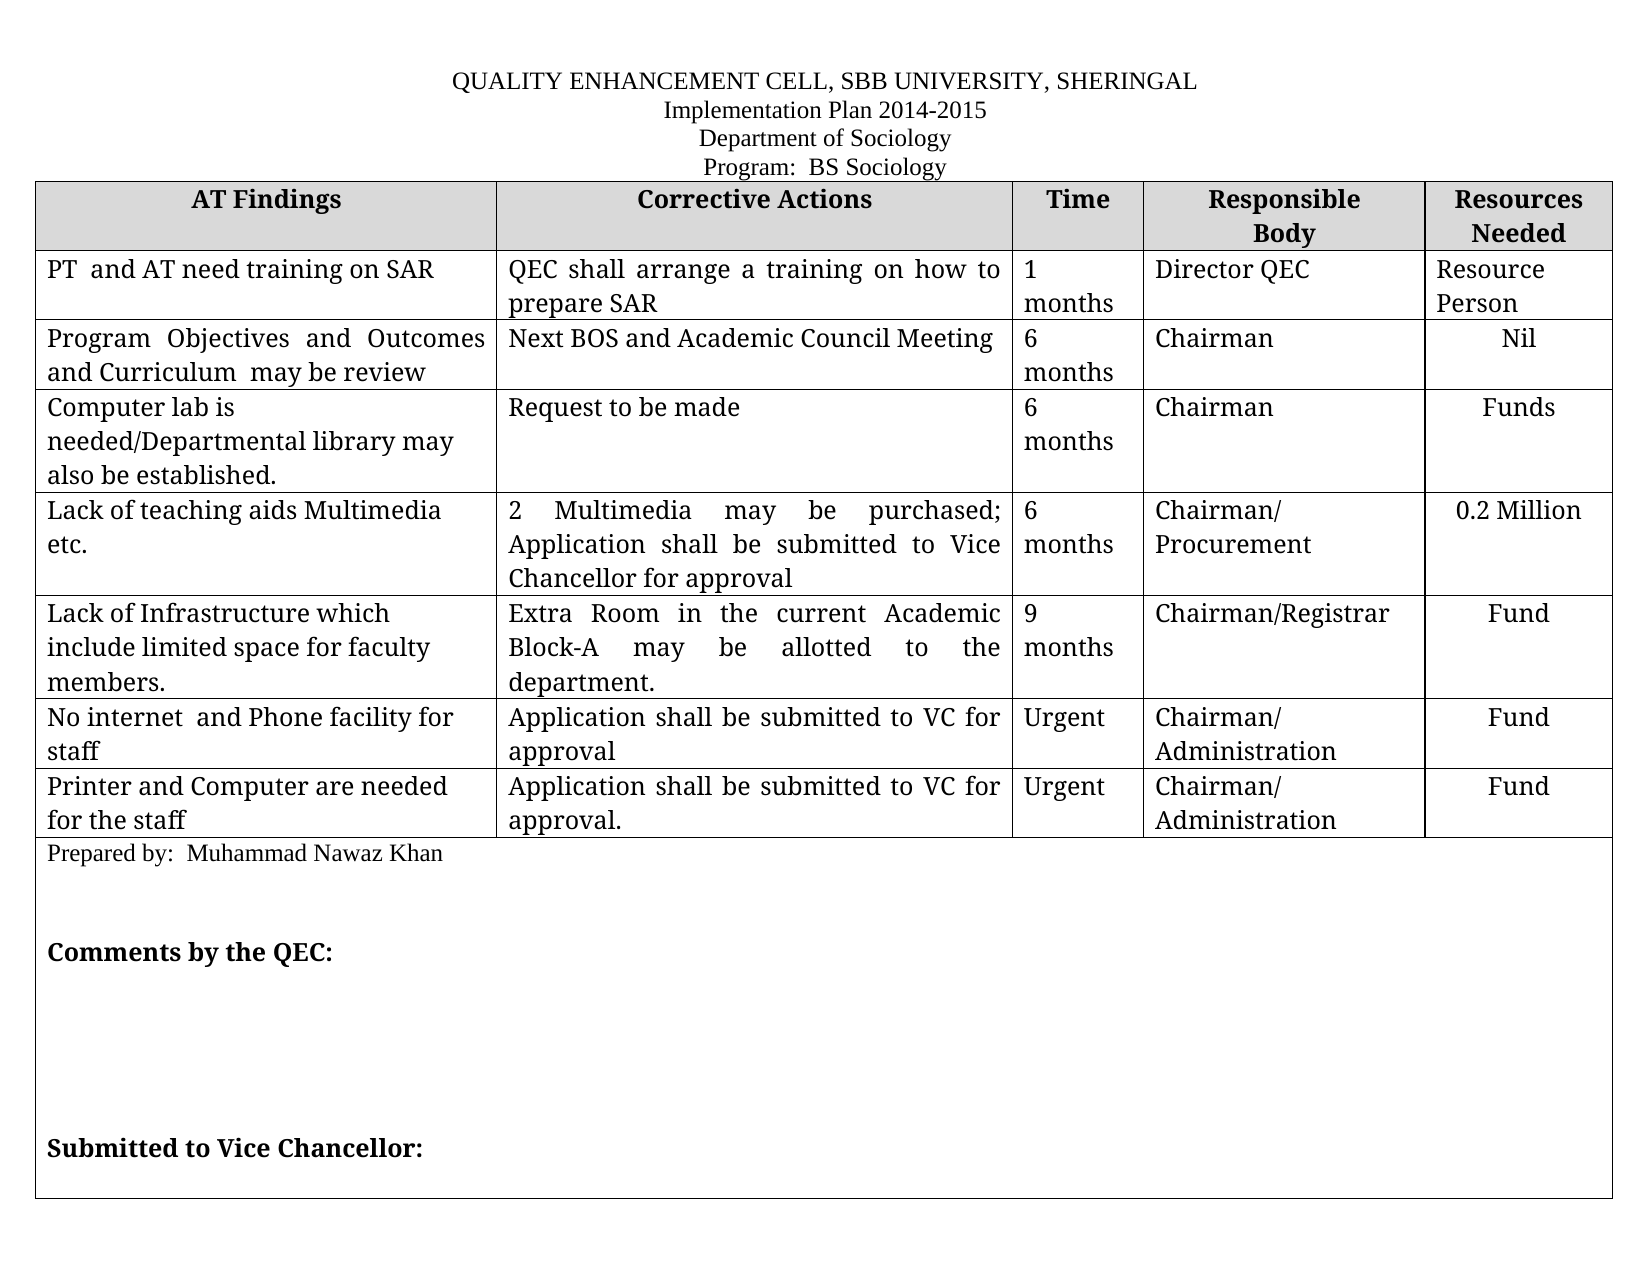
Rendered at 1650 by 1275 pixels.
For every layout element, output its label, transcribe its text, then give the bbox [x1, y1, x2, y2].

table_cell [36, 838, 1612, 1198]
text Department of Sociology [75, 123, 1575, 152]
table_header Resources Needed [1426, 182, 1612, 250]
table_cell Computer lab is needed/Departmental library may also be established. [36, 390, 496, 492]
table_cell QEC shall arrange a training on how to prepare SAR [497, 251, 1012, 319]
table_cell Application shall be submitted to VC for approval. [497, 769, 1012, 837]
table_cell Resource Person [1426, 251, 1612, 319]
table_cell 6 months [1013, 320, 1143, 388]
table_cell Fund [1426, 699, 1612, 767]
table_cell 6 months [1013, 493, 1143, 595]
table_cell Nil [1426, 320, 1612, 388]
table_cell 9 months [1013, 596, 1143, 698]
table_cell 1 months [1013, 251, 1143, 319]
table_header AT Findings [36, 182, 496, 250]
table_header Time [1013, 182, 1143, 250]
table_cell Lack of Infrastructure which include limited space for faculty members. [36, 596, 496, 698]
table_cell Printer and Computer are needed for the staff [36, 769, 496, 837]
table_cell 2 Multimedia may be purchased; Application shall be submitted to Vice Chancellor for approval [497, 493, 1012, 595]
table_cell Program Objectives and Outcomes and Curriculum may be review [36, 320, 496, 388]
table_cell Lack of teaching aids Multimedia etc. [36, 493, 496, 595]
table_cell Chairman/Administration [1144, 769, 1424, 837]
table_cell Chairman [1144, 320, 1424, 388]
table_cell Funds [1426, 390, 1612, 492]
table_cell Chairman/Registrar [1144, 596, 1424, 698]
table_cell Request to be made [497, 390, 1012, 492]
table_cell Urgent [1013, 699, 1143, 767]
table_cell Fund [1426, 596, 1612, 698]
table_cell Extra Room in the current Academic Block-A may be allotted to the department. [497, 596, 1012, 698]
table_cell Fund [1426, 769, 1612, 837]
table_cell Application shall be submitted to VC for approval [497, 699, 1012, 767]
table_cell Next BOS and Academic Council Meeting [497, 320, 1012, 388]
table_header Corrective Actions [497, 182, 1012, 250]
text QUALITY ENHANCEMENT CELL, SBB UNIVERSITY, SHERINGAL [75, 66, 1575, 95]
table_cell No internet and Phone facility for staff [36, 699, 496, 767]
table_cell Chairman/Procurement [1144, 493, 1424, 595]
table_cell Urgent [1013, 769, 1143, 837]
table_cell Chairman [1144, 390, 1424, 492]
text Program: BS Sociology [75, 152, 1575, 181]
table_cell Chairman/Administration [1144, 699, 1424, 767]
table_cell 0.2 Million [1426, 493, 1612, 595]
table_cell PT and AT need training on SAR [36, 251, 496, 319]
table_cell Director QEC [1144, 251, 1424, 319]
table_cell 6 months [1013, 390, 1143, 492]
table_header Responsible Body [1144, 182, 1424, 250]
text Implementation Plan 2014-2015 [75, 95, 1575, 123]
